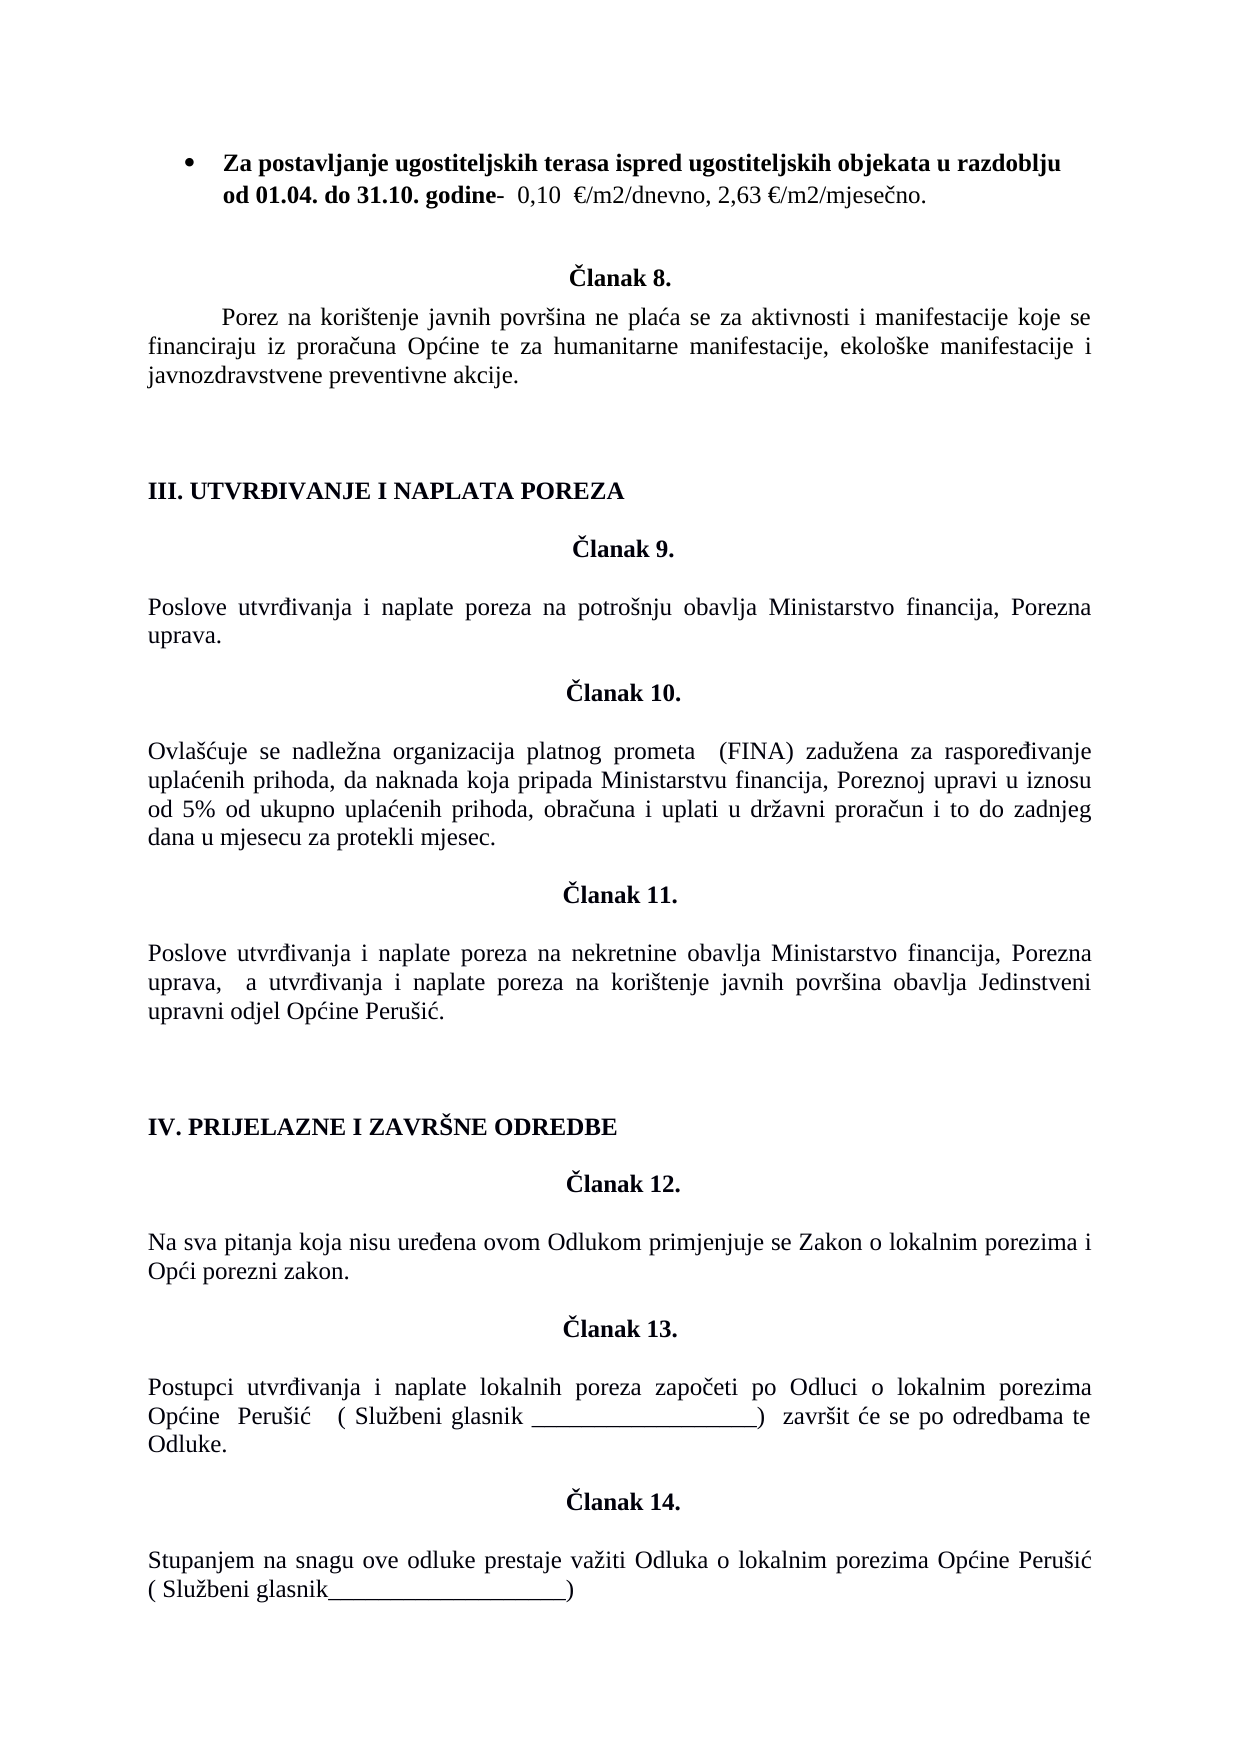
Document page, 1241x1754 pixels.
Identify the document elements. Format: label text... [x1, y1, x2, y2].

text Poslove utvrđivanja i naplate poreza na nekretnine obavlja Ministarstvo financija, Porezna uprava, a utvrđivanja i naplate poreza na korištenje javnih površina obavlja Jedinstveni upravni odjel Općine Perušić. [148, 938, 1093, 1024]
text Članak 10. [148, 678, 1093, 707]
list Za postavljanje ugostiteljskih terasa ispred ugostiteljskih objekata u razdoblju od 01.04. do 31.10. godine- 0,10 €/m2/dnevno, 2,63 €/m2/mjesečno. [185, 148, 1093, 209]
text Postupci utvrđivanja i naplate lokalnih poreza započeti po Odluci o lokalnim porezima Općine Perušić ( Službeni glasnik __________________) završit će se po odredbama te Odluke. [148, 1372, 1093, 1458]
text Porez na korištenje javnih površina ne plaća se za aktivnosti i manifestacije koje se financiraju iz proračuna Općine te za humanitarne manifestacije, ekološke manifestacije i javnozdravstvene preventivne akcije. [148, 302, 1093, 389]
text Stupanjem na snagu ove odluke prestaje važiti Odluka o lokalnim porezima Općine Perušić ( Službeni glasnik___________________) [148, 1545, 1093, 1603]
text Članak 8. [148, 263, 1093, 292]
text Članak 13. [148, 1314, 1093, 1343]
text Članak 12. [148, 1169, 1093, 1198]
text Ovlašćuje se nadležna organizacija platnog prometa (FINA) zadužena za raspoređivanje uplaćenih prihoda, da naknada koja pripada Ministarstvu financija, Poreznoj upravi u iznosu od 5% od ukupno uplaćenih prihoda, obračuna i uplati u državni proračun i to do zadnjeg dana u mjesecu za protekli mjesec. [148, 736, 1093, 851]
text Na sva pitanja koja nisu uređena ovom Odlukom primjenjuje se Zakon o lokalnim porezima i Opći porezni zakon. [148, 1227, 1093, 1285]
text III. UTVRĐIVANJE I NAPLATA POREZA [148, 476, 1093, 504]
text Članak 9. [148, 534, 1093, 562]
text Članak 14. [148, 1487, 1093, 1516]
text IV. PRIJELAZNE I ZAVRŠNE ODREDBE [148, 1112, 1093, 1140]
text Poslove utvrđivanja i naplate poreza na potrošnju obavlja Ministarstvo financija, Porezna uprava. [148, 592, 1093, 649]
text Članak 11. [148, 880, 1093, 909]
